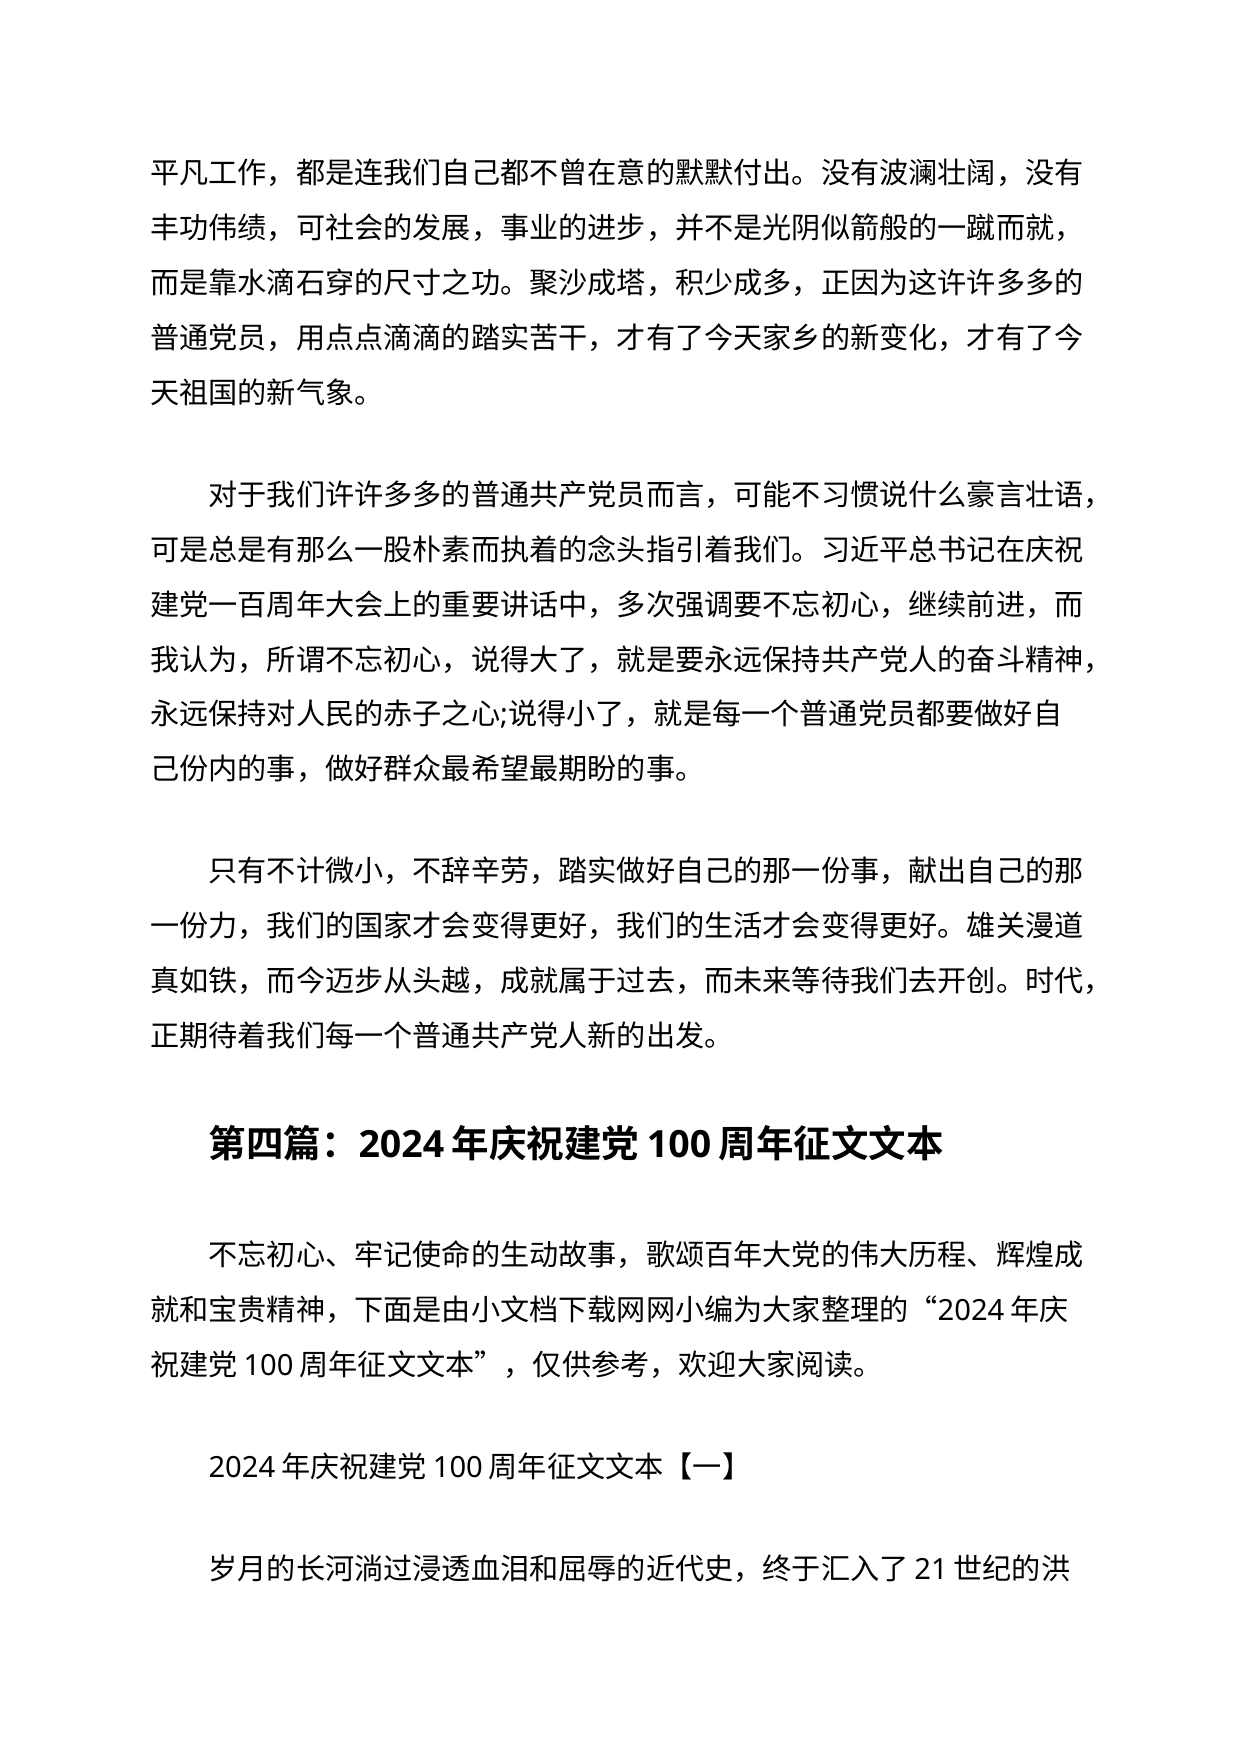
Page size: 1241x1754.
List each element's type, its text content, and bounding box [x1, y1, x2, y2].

text 只有不计微小，不辞辛劳，踏实做好自己的那一份事，献出自己的那一份力，我们的国家才会变得更好，我们的生活才会变得更好。雄关漫道真如铁，而今迈步从头越，成就属于过去，而未来等待我们去开创。时代，正期待着我们每一个普通共产党人新的出发。 [150, 848, 1090, 1055]
text 不忘初心、牢记使命的生动故事，歌颂百年大党的伟大历程、辉煌成就和宝贵精神，下面是由小文档下载网网小编为大家整理的“2024年庆祝建党100周年征文文本”，仅供参考，欢迎大家阅读。 [150, 1232, 1090, 1384]
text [150, 150, 1090, 412]
text 第四篇：2024年庆祝建党100周年征文文本 [150, 1114, 1090, 1169]
text 2024年庆祝建党100周年征文文本【一】 [150, 1444, 1090, 1486]
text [150, 1546, 1090, 1588]
text 对于我们许许多多的普通共产党员而言，可能不习惯说什么豪言壮语，可是总是有那么一股朴素而执着的念头指引着我们。习近平总书记在庆祝建党一百周年大会上的重要讲话中，多次强调要不忘初心，继续前进，而我认为，所谓不忘初心，说得大了，就是要永远保持共产党人的奋斗精神，永远保持对人民的赤子之心;说得小了，就是每一个普通党员都要做好自己份内的事，做好群众最希望最期盼的事。 [150, 471, 1090, 788]
